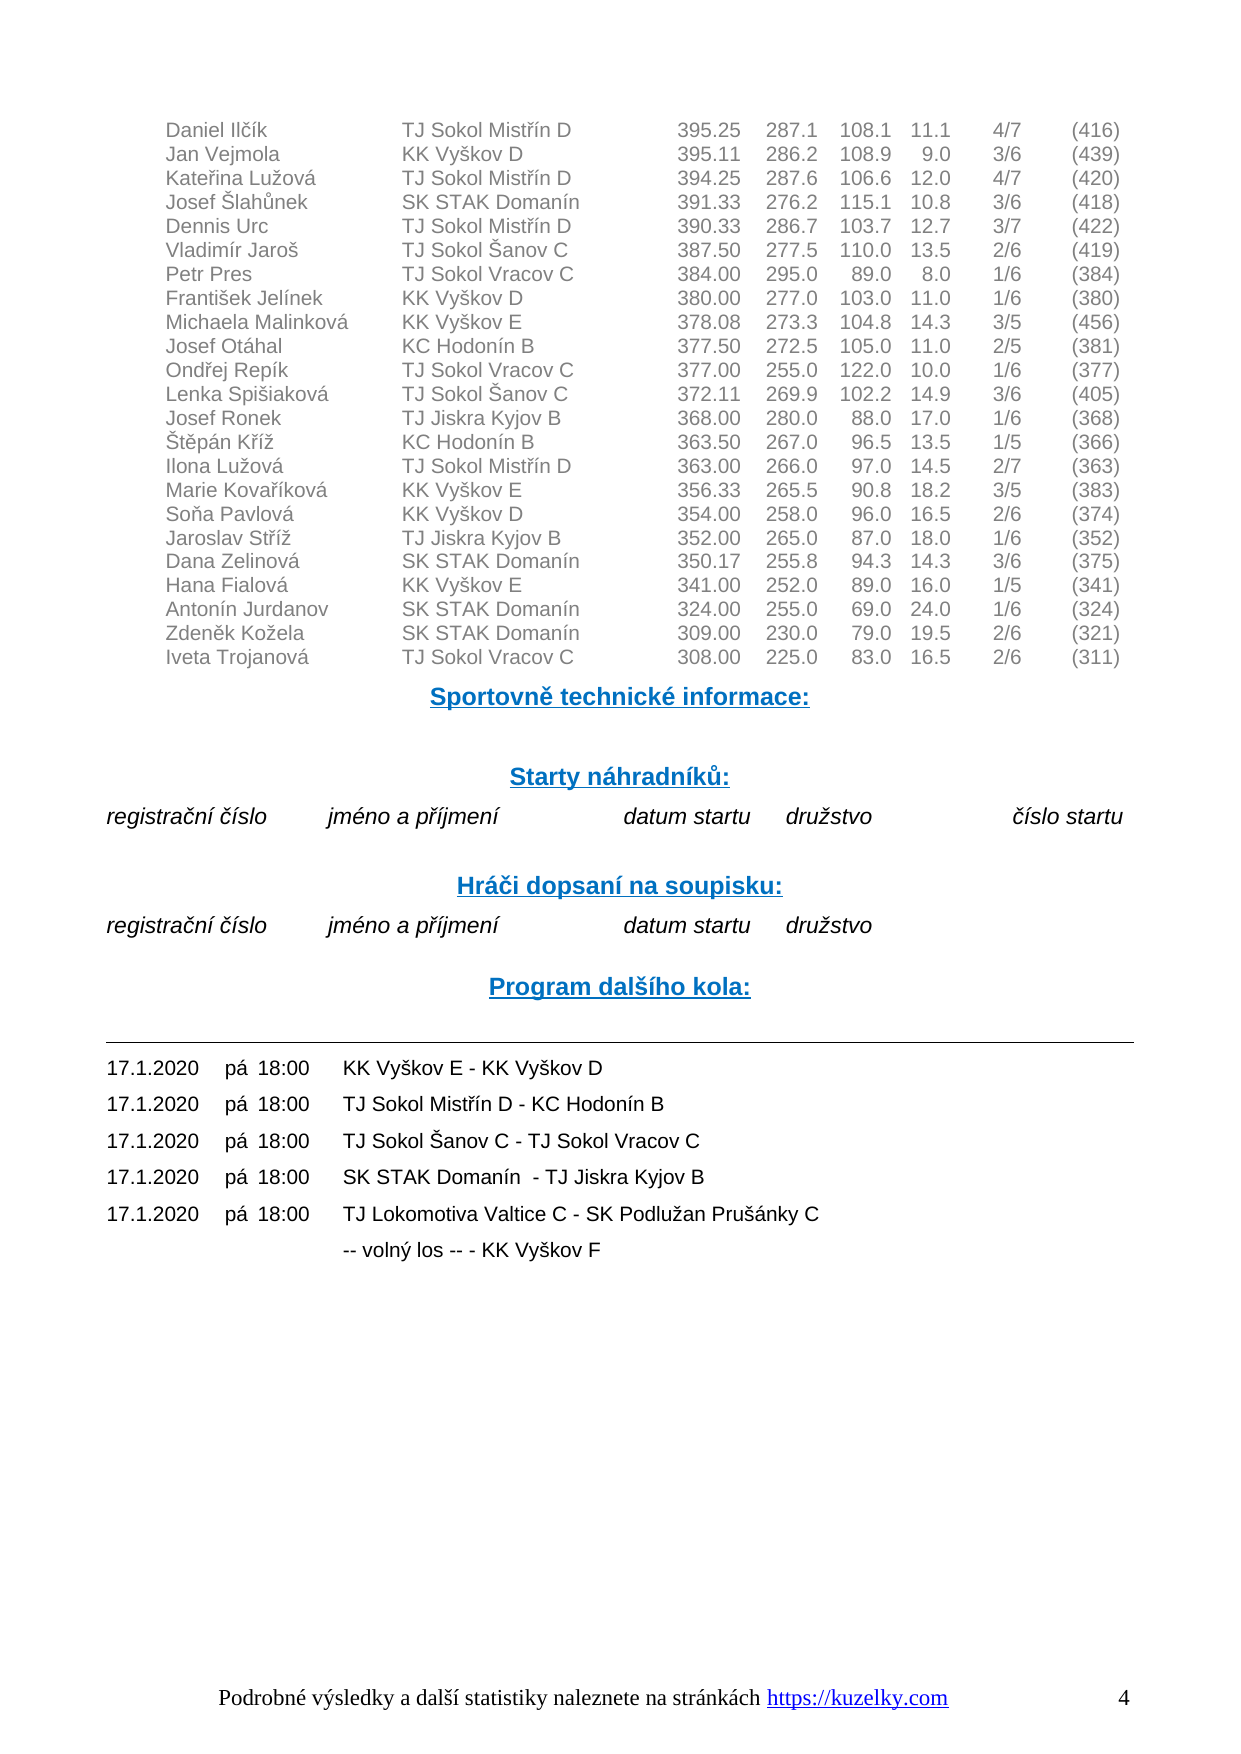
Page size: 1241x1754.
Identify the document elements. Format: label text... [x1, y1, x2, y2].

text Hráči dopsaní na soupisku: [94, 842, 1145, 899]
text Iveta Trojanová TJ Sokol Vracov C 308.00 225.0 83.0 16.5 2/6 (311) [106, 645, 1134, 669]
text 17.1.2020 pá 18:00 TJ Sokol Šanov C - TJ Sokol Vracov C [106, 1128, 1134, 1152]
text registrační číslo jméno a příjmení datum startu družstvo číslo startu [106, 803, 1134, 829]
text 17.1.2020 pá 18:00 SK STAK Domanín - TJ Jiskra Kyjov B [106, 1165, 1134, 1189]
text Lenka Spišiaková TJ Sokol Šanov C 372.11 269.9 102.2 14.9 3/6 (405) [106, 382, 1134, 406]
text Jaroslav Stříž TJ Jiskra Kyjov B 352.00 265.0 87.0 18.0 1/6 (352) [106, 525, 1134, 549]
text Dennis Urc TJ Sokol Mistřín D 390.33 286.7 103.7 12.7 3/7 (422) [106, 214, 1134, 238]
text Soňa Pavlová KK Vyškov D 354.00 258.0 96.0 16.5 2/6 (374) [106, 501, 1134, 525]
text Marie Kovaříková KK Vyškov E 356.33 265.5 90.8 18.2 3/5 (383) [106, 477, 1134, 501]
text Jan Vejmola KK Vyškov D 395.11 286.2 108.9 9.0 3/6 (439) [106, 142, 1134, 166]
text 17.1.2020 pá 18:00 KK Vyškov E - KK Vyškov D [106, 1056, 1134, 1079]
text Starty náhradníků: [94, 762, 1145, 791]
text František Jelínek KK Vyškov D 380.00 277.0 103.0 11.0 1/6 (380) [106, 286, 1134, 310]
text Ondřej Repík TJ Sokol Vracov C 377.00 255.0 122.0 10.0 1/6 (377) [106, 358, 1134, 382]
text Program dalšího kola: [94, 972, 1145, 1001]
text Zdeněk Kožela SK STAK Domanín 309.00 230.0 79.0 19.5 2/6 (321) [106, 621, 1134, 645]
text Kateřina Lužová TJ Sokol Mistřín D 394.25 287.6 106.6 12.0 4/7 (420) [106, 166, 1134, 190]
text Josef Šlahůnek SK STAK Domanín 391.33 276.2 115.1 10.8 3/6 (418) [106, 190, 1134, 214]
text Štěpán Kříž KC Hodonín B 363.50 267.0 96.5 13.5 1/5 (366) [106, 429, 1134, 453]
text Dana Zelinová SK STAK Domanín 350.17 255.8 94.3 14.3 3/6 (375) [106, 549, 1134, 573]
text Petr Pres TJ Sokol Vracov C 384.00 295.0 89.0 8.0 1/6 (384) [106, 262, 1134, 286]
text Josef Ronek TJ Jiskra Kyjov B 368.00 280.0 88.0 17.0 1/6 (368) [106, 406, 1134, 429]
text Hana Fialová KK Vyškov E 341.00 252.0 89.0 16.0 1/5 (341) [106, 573, 1134, 597]
text Sportovně technické informace: [94, 682, 1145, 710]
text Michaela Malinková KK Vyškov E 378.08 273.3 104.8 14.3 3/5 (456) [106, 310, 1134, 334]
text Vladimír Jaroš TJ Sokol Šanov C 387.50 277.5 110.0 13.5 2/6 (419) [106, 238, 1134, 262]
text 17.1.2020 pá 18:00 TJ Sokol Mistřín D - KC Hodonín B [106, 1092, 1134, 1116]
text Antonín Jurdanov SK STAK Domanín 324.00 255.0 69.0 24.0 1/6 (324) [106, 597, 1134, 621]
text registrační číslo jméno a příjmení datum startu družstvo [106, 912, 1134, 938]
text Ilona Lužová TJ Sokol Mistřín D 363.00 266.0 97.0 14.5 2/7 (363) [106, 453, 1134, 477]
text Josef Otáhal KC Hodonín B 377.50 272.5 105.0 11.0 2/5 (381) [106, 334, 1134, 358]
text Daniel Ilčík TJ Sokol Mistřín D 395.25 287.1 108.1 11.1 4/7 (416) [106, 118, 1134, 142]
text 17.1.2020 pá 18:00 TJ Lokomotiva Valtice C - SK Podlužan Prušánky C [106, 1201, 1134, 1225]
text -- volný los -- - KK Vyškov F [106, 1238, 1134, 1262]
